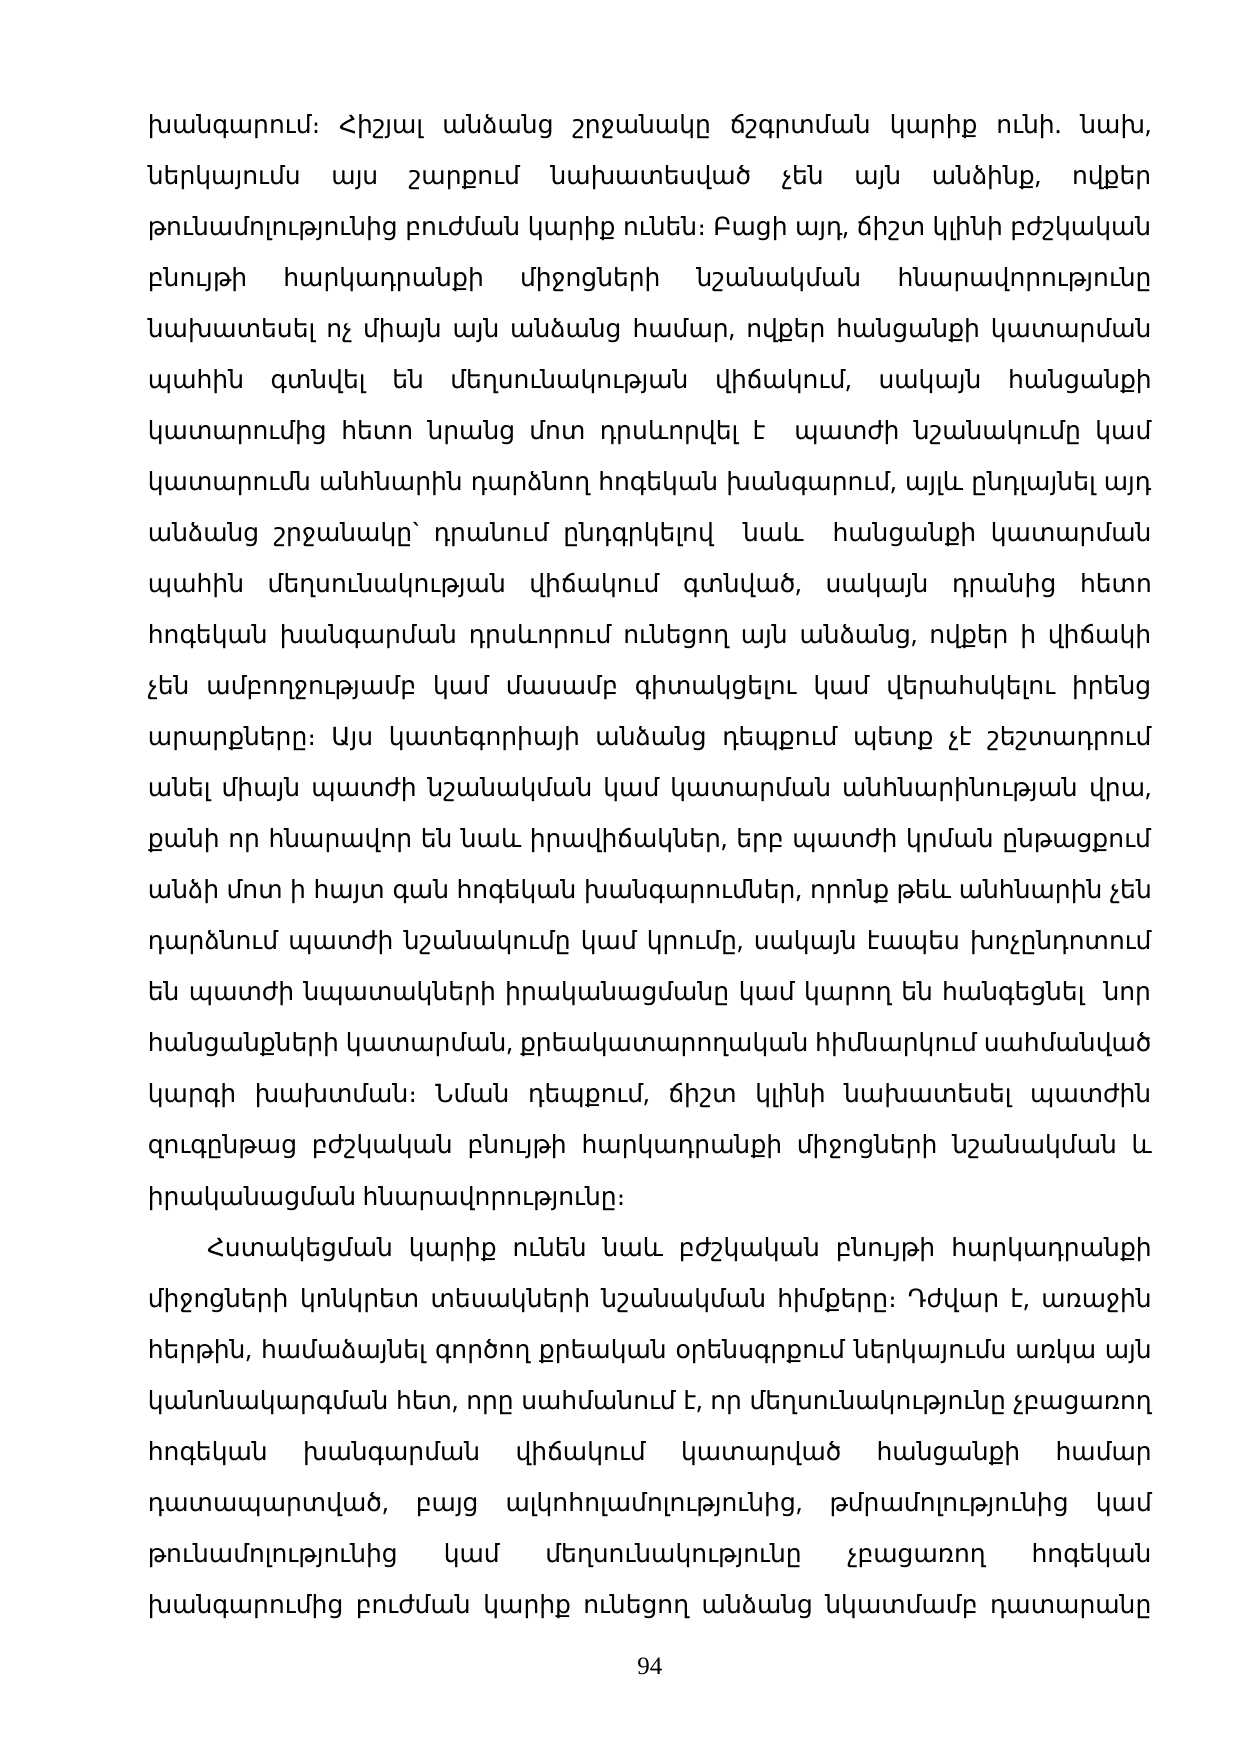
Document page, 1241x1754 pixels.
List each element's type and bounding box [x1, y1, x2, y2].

text [148, 106, 1152, 1212]
text [148, 1229, 1152, 1621]
